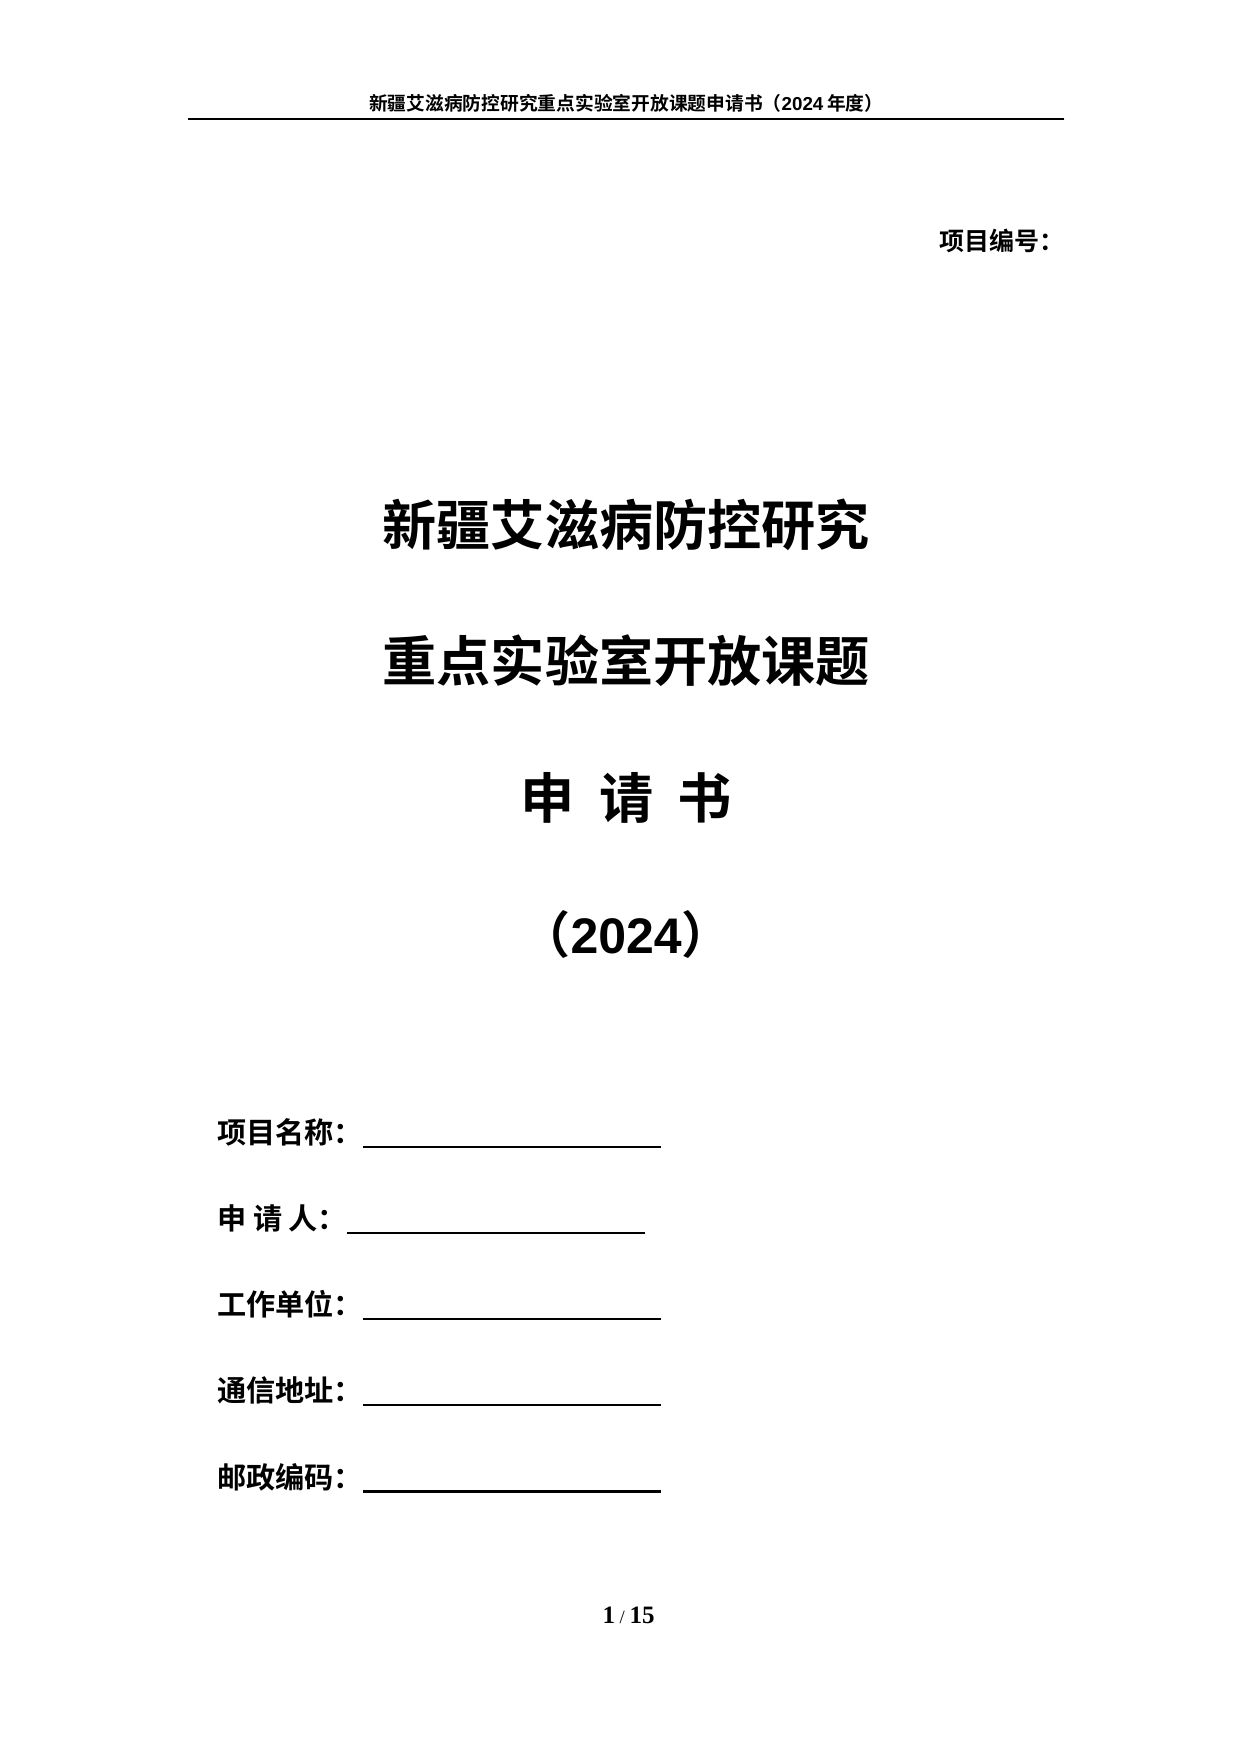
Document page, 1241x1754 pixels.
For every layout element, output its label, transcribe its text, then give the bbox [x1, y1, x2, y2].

text 申 请 书 [187, 746, 1064, 844]
text 通信地址： [187, 1357, 1064, 1422]
text （2024） [187, 883, 1064, 980]
text 项目名称： [187, 1098, 1064, 1163]
text 项目编号： [187, 207, 1064, 272]
text 重点实验室开放课题 [187, 609, 1064, 707]
text 工作单位： [187, 1271, 1064, 1336]
text 新疆艾滋病防控研究 [187, 473, 1064, 570]
text 申 请 人： [187, 1184, 1064, 1249]
text 邮政编码： [187, 1443, 1064, 1508]
